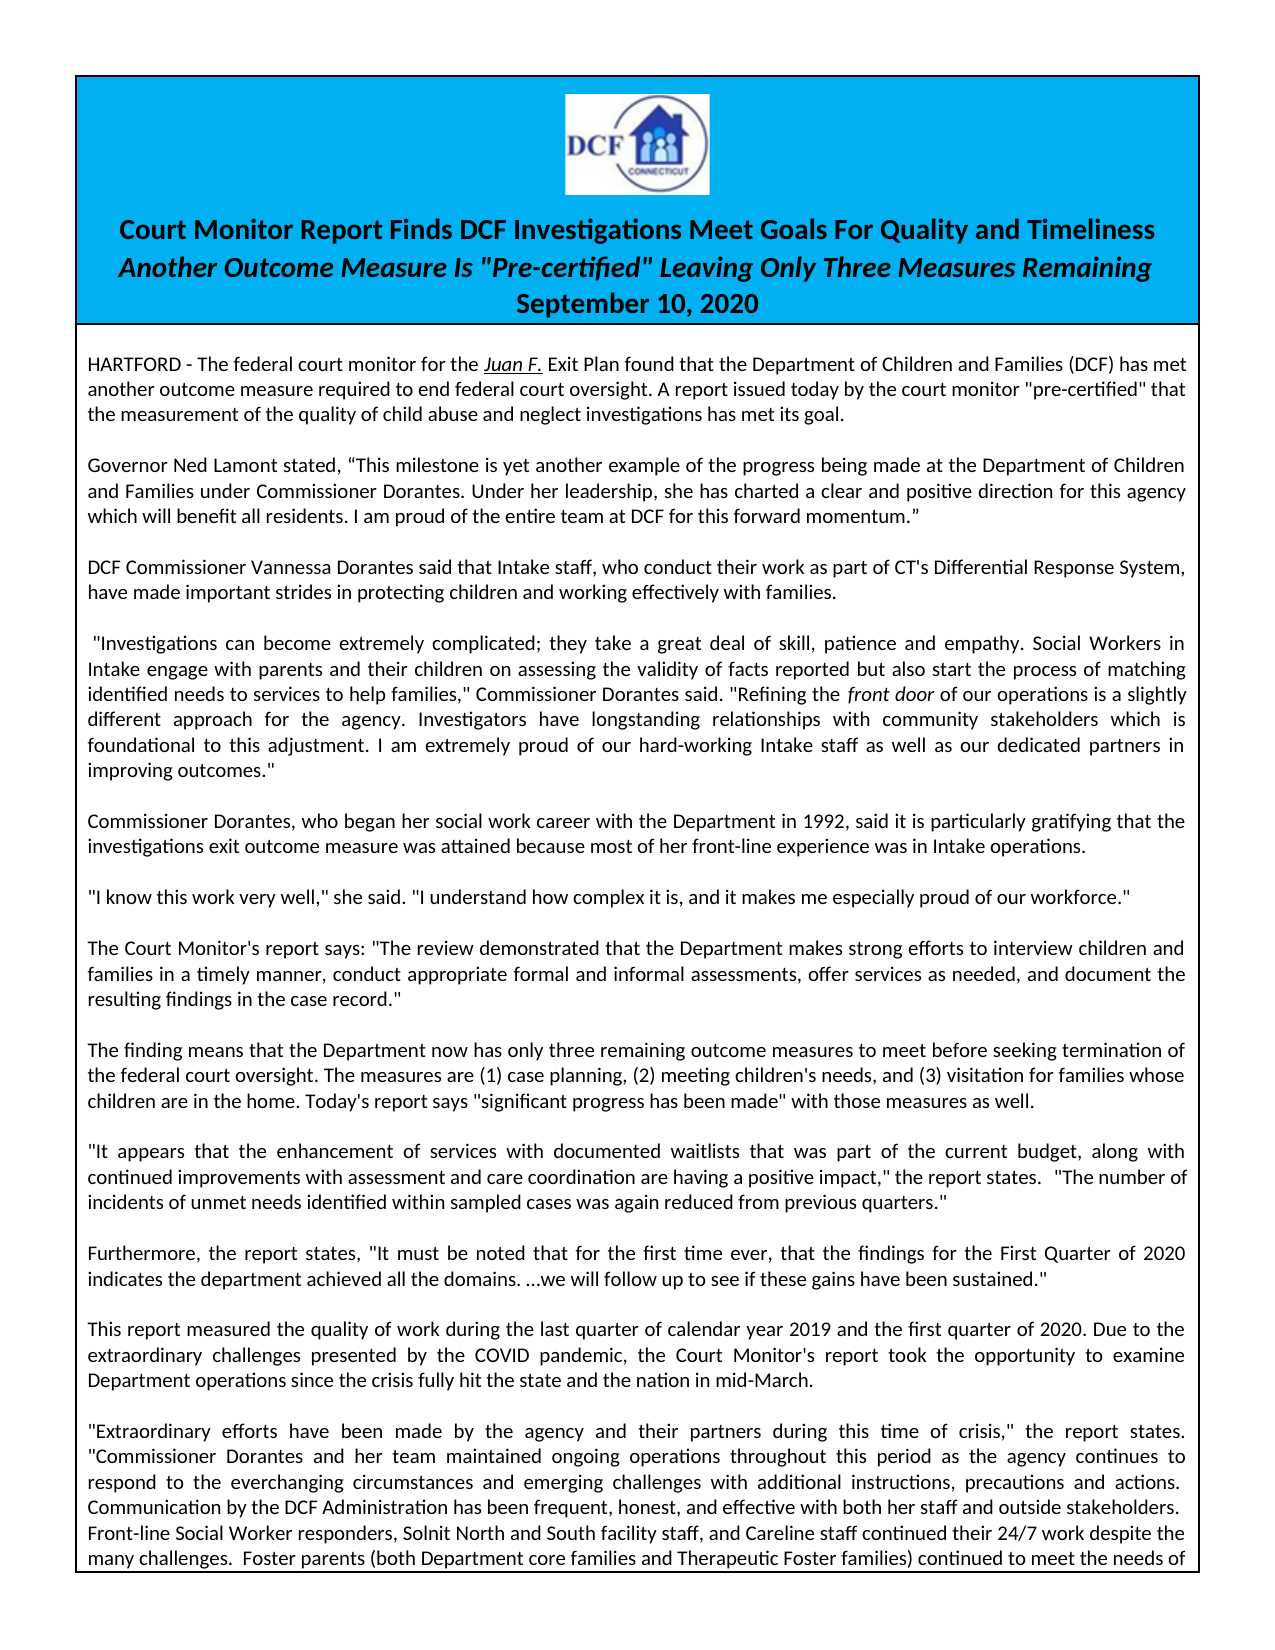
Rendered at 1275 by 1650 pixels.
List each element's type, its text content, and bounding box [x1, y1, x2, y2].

picture [566, 95, 709, 194]
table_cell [77, 325, 1198, 1571]
table_header Court Monitor Report Finds DCF Investigations Meet Goals For Quality and Timeliness Another Outcome Measure Is "Pre-certified" Leaving Only Three Measures Remaining [77, 77, 1198, 286]
table_cell September 10, 2020 [77, 286, 1198, 323]
